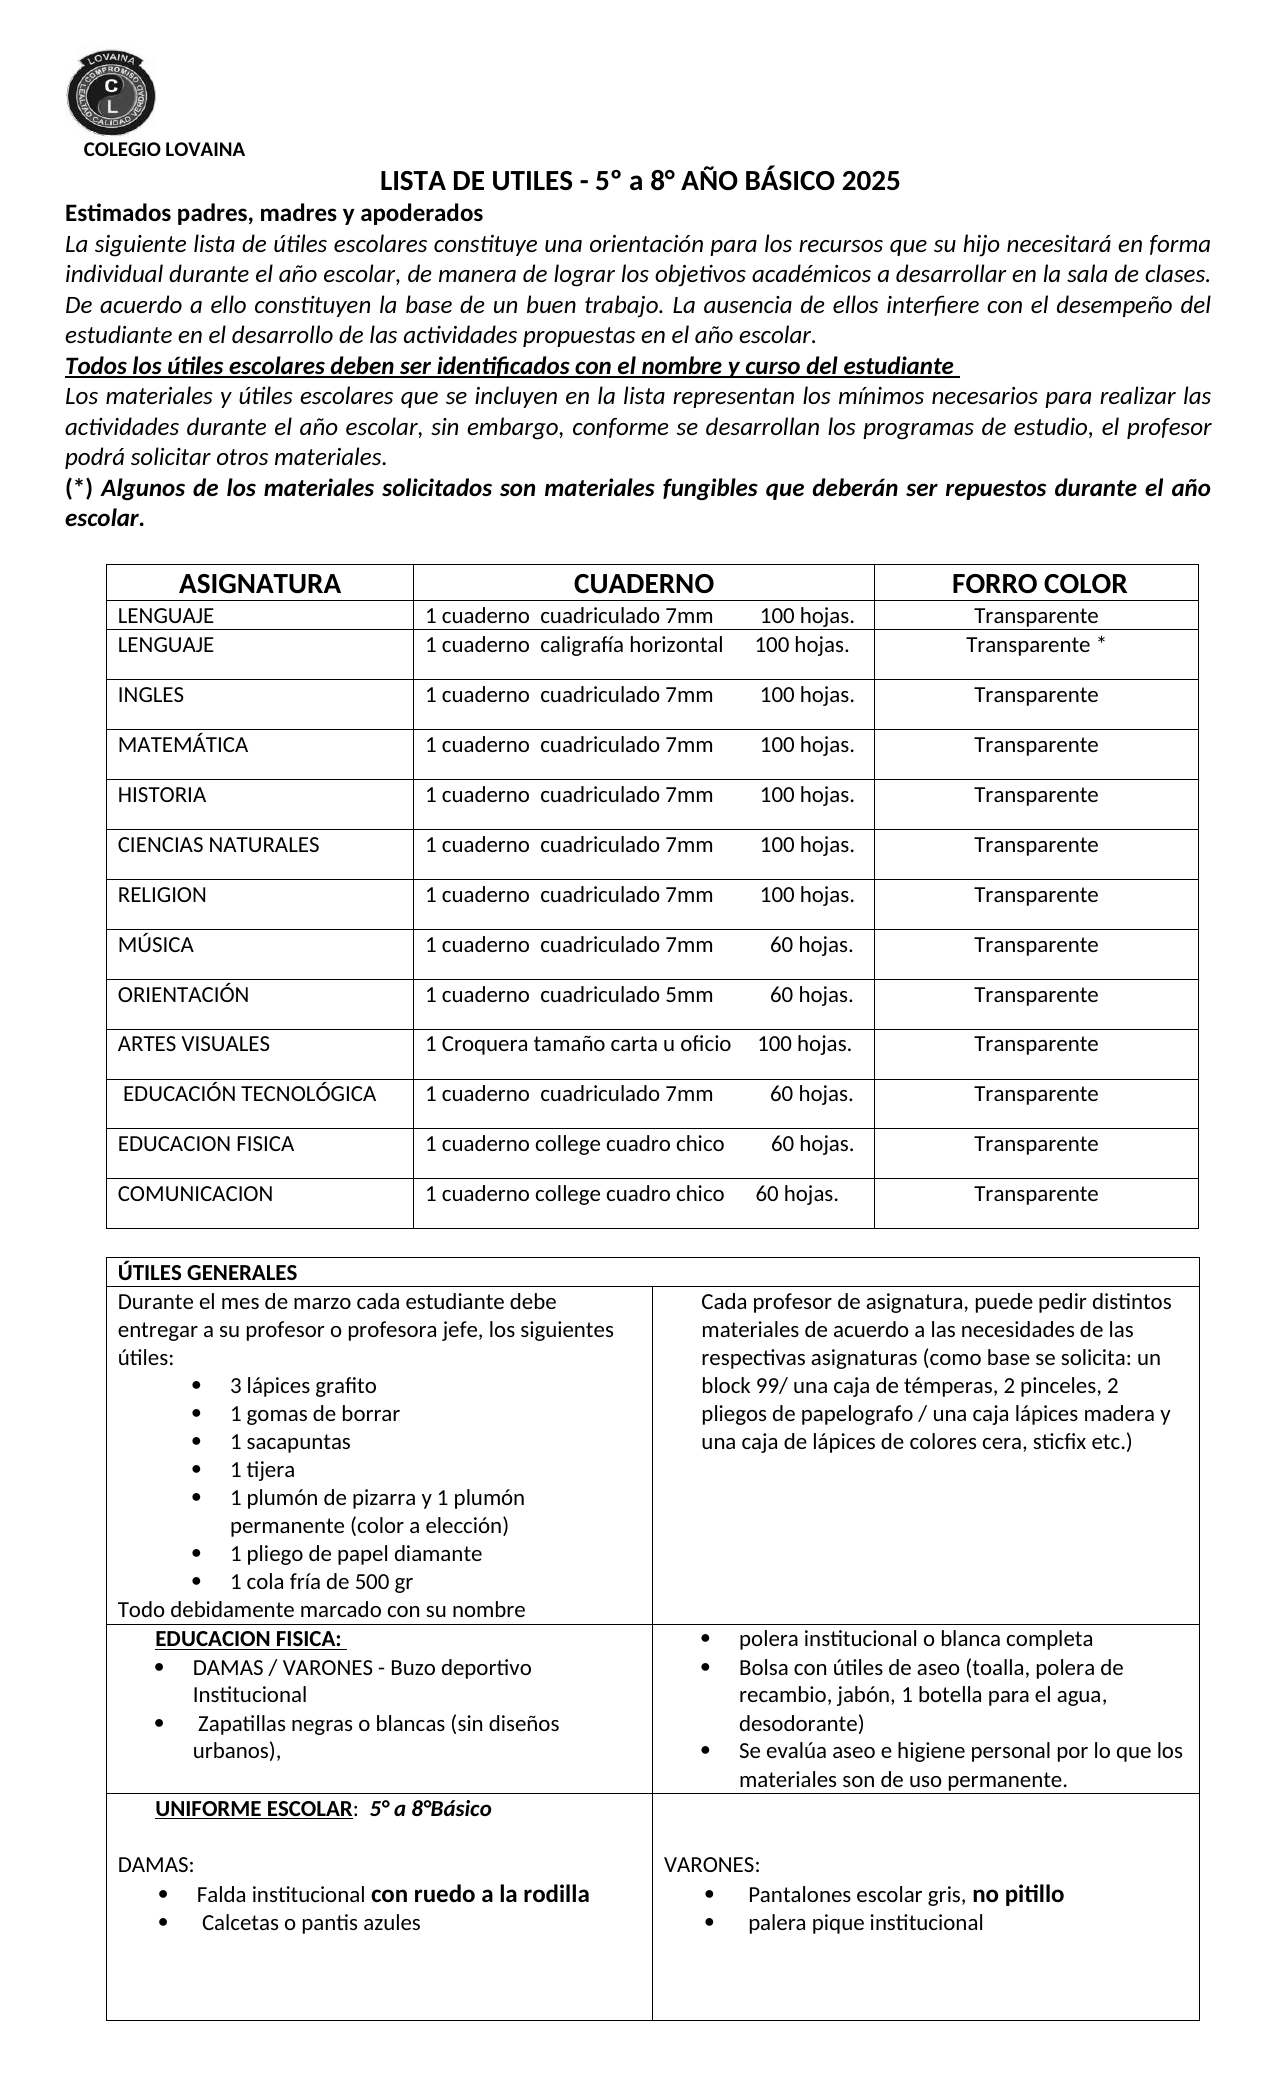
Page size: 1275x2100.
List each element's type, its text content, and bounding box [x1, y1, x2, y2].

table_cell polera institucional o blanca completa Bolsa con útiles de aseo (toalla, polera de recambio, jabón, 1 botella para el agua, desodorante) Se evalúa aseo e higiene personal por lo que los materiales son de uso permanente. [653, 1625, 1199, 1793]
table_cell LENGUAJE [107, 601, 413, 629]
table_cell CIENCIAS NATURALES [107, 830, 413, 879]
table_cell 1 cuaderno caligrafía horizontal 100 hojas. [414, 630, 874, 679]
table_cell RELIGION [107, 880, 413, 929]
table_cell COMUNICACION [107, 1179, 413, 1228]
table_cell EDUCACION FISICA [107, 1129, 413, 1178]
table_cell Transparente [875, 680, 1198, 729]
table_cell 1 cuaderno cuadriculado 7mm 100 hojas. [414, 680, 874, 729]
text COLEGIO LOVAINA [65, 136, 1216, 162]
table_cell 1 cuaderno cuadriculado 7mm 100 hojas. [414, 601, 874, 629]
table_cell 1 cuaderno cuadriculado 7mm 100 hojas. [414, 730, 874, 779]
table_header ASIGNATURA [107, 565, 413, 600]
table_cell 1 cuaderno cuadriculado 7mm 100 hojas. [414, 830, 874, 879]
table_cell Durante el mes de marzo cada estudiante debe entregar a su profesor o profesora jefe, los siguientes útiles: 3 lápices grafito 1 gomas de borrar 1 sacapuntas 1 tijera 1 plumón de pizarra y 1 plumón permanente (color a elección) 1 pliego de papel diamante 1 cola fría de 500 gr Todo debidamente marcado con su nombre [107, 1287, 652, 1623]
table_cell 1 cuaderno college cuadro chico 60 hojas. [414, 1179, 874, 1228]
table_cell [107, 1794, 652, 2020]
text (*) Algunos de los materiales solicitados son materiales fungibles que deberán ser repuestos durante el año escolar. [65, 472, 1216, 533]
text La siguiente lista de útiles escolares constituye una orientación para los recursos que su hijo necesitará en forma individual durante el año escolar, de manera de lograr los objetivos académicos a desarrollar en la sala de clases. De acuerdo a ello constituyen la base de un buen trabajo. La ausencia de ellos interfiere con el desempeño del estudiante en el desarrollo de las actividades propuestas en el año escolar. [65, 228, 1216, 350]
table_cell Cada profesor de asignatura, puede pedir distintos materiales de acuerdo a las necesidades de las respectivas asignaturas (como base se solicita: un block 99/ una caja de témperas, 2 pinceles, 2 pliegos de papelografo / una caja lápices madera y una caja de lápices de colores cera, sticfix etc.) [653, 1287, 1199, 1623]
table_cell EDUCACIÓN TECNOLÓGICA [107, 1080, 413, 1128]
table_cell MÚSICA [107, 930, 413, 979]
table_cell HISTORIA [107, 780, 413, 829]
table_cell 1 cuaderno cuadriculado 7mm 100 hojas. [414, 880, 874, 929]
table_header ÚTILES GENERALES [107, 1258, 1199, 1286]
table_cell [653, 1794, 1199, 2020]
table_cell 1 cuaderno cuadriculado 5mm 60 hojas. [414, 980, 874, 1028]
table_cell INGLES [107, 680, 413, 729]
table_cell Transparente [875, 1179, 1198, 1228]
table_cell ORIENTACIÓN [107, 980, 413, 1028]
table_cell LENGUAJE [107, 630, 413, 679]
table_cell Transparente [875, 601, 1198, 629]
text Los materiales y útiles escolares que se incluyen en la lista representan los mínimos necesarios para realizar las actividades durante el año escolar, sin embargo, conforme se desarrollan los programas de estudio, el profesor podrá solicitar otros materiales. [65, 381, 1216, 472]
table_cell Transparente [875, 1030, 1198, 1078]
table_cell 1 cuaderno cuadriculado 7mm 60 hojas. [414, 1080, 874, 1128]
table_cell Transparente [875, 830, 1198, 879]
table_cell MATEMÁTICA [107, 730, 413, 779]
table_cell Transparente [875, 930, 1198, 979]
table_cell Transparente * [875, 630, 1198, 679]
table_cell 1 cuaderno cuadriculado 7mm 60 hojas. [414, 930, 874, 979]
table_cell Transparente [875, 880, 1198, 929]
text LISTA DE UTILES - 5º a 8° AÑO BÁSICO 2025 [65, 162, 1216, 197]
text Estimados padres, madres y apoderados [65, 197, 1216, 228]
table_header CUADERNO [414, 565, 874, 600]
table_cell 1 Croquera tamaño carta u oficio 100 hojas. [414, 1030, 874, 1078]
table_cell Transparente [875, 1129, 1198, 1178]
table_cell Transparente [875, 780, 1198, 829]
text Todos los útiles escolares deben ser identificados con el nombre y curso del estudiante [65, 350, 1216, 381]
table_cell 1 cuaderno cuadriculado 7mm 100 hojas. [414, 780, 874, 829]
table_cell 1 cuaderno college cuadro chico 60 hojas. [414, 1129, 874, 1178]
table_cell EDUCACION FISICA: DAMAS / VARONES - Buzo deportivo Institucional Zapatillas negras o blancas (sin diseños urbanos), [107, 1625, 652, 1793]
table_cell Transparente [875, 1080, 1198, 1128]
table_cell ARTES VISUALES [107, 1030, 413, 1078]
table_header FORRO COLOR [875, 565, 1198, 600]
table_cell Transparente [875, 980, 1198, 1028]
table_cell Transparente [875, 730, 1198, 779]
